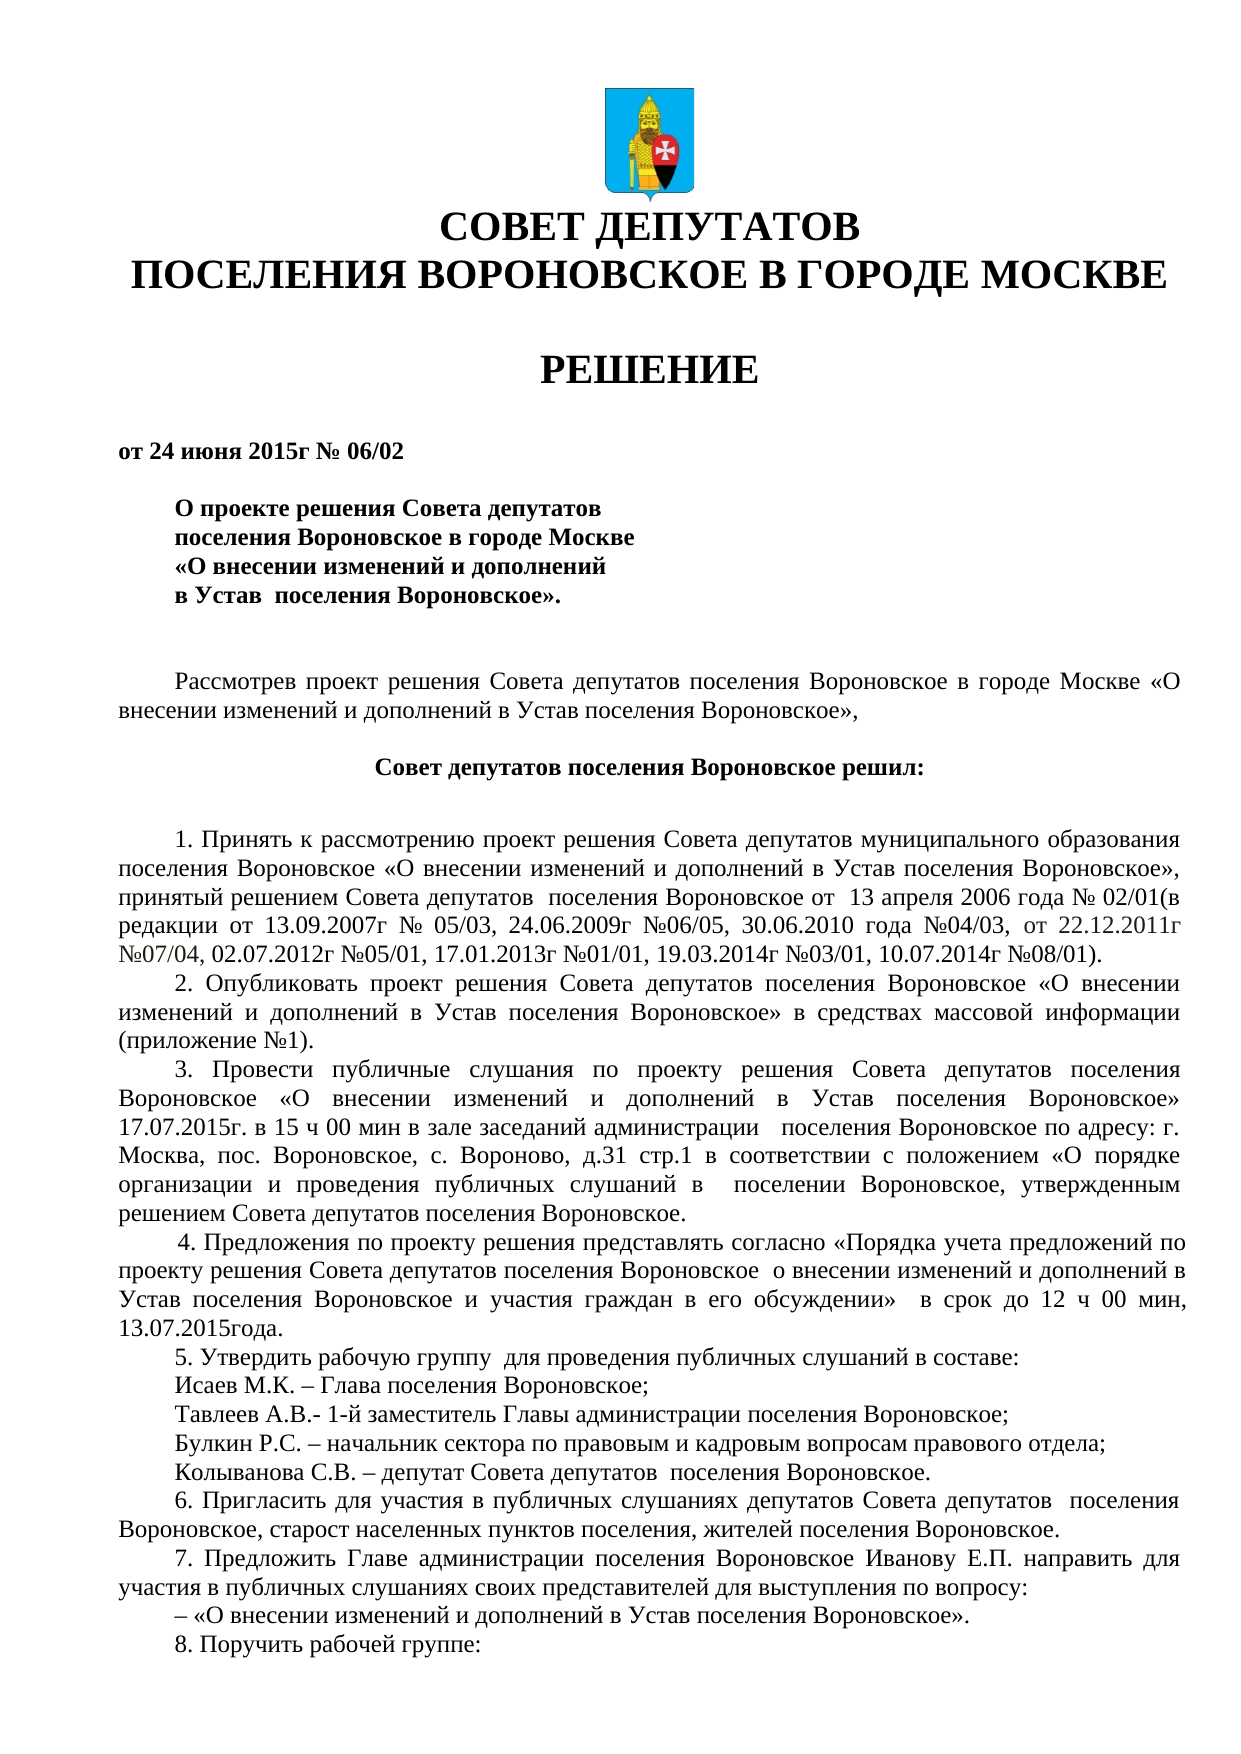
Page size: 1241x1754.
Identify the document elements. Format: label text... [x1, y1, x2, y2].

text 8. Поручить рабочей группе: [118, 1629, 1181, 1658]
text Булкин Р.С. – начальник сектора по правовым и кадровым вопросам правового отдела; [118, 1428, 1181, 1457]
text Совет депутатов поселения Вороновское решил: [118, 752, 1181, 781]
text 7. Предложить Главе администрации поселения Вороновское Иванову Е.П. направить для участия в публичных слушаниях своих представителей для выступления по вопросу: [118, 1543, 1181, 1600]
text «О внесении изменений и дополнений [118, 551, 1181, 580]
text 3. Провести публичные слушания по проекту решения Совета депутатов поселения Вороновское «О внесении изменений и дополнений в Устав поселения Вороновское» 17.07.2015г. в 15 ч 00 мин в зале заседаний администрации поселения Вороновское по адресу: г. Москва, пос. Вороновское, с. Вороново, д.31 стр.1 в соответствии с положением «О порядке организации и проведения публичных слушаний в поселении Вороновское, утвержденным решением Совета депутатов поселения Вороновское. [118, 1054, 1181, 1227]
text Рассмотрев проект решения Совета депутатов поселения Вороновское в городе Москве «О внесении изменений и дополнений в Устав поселения Вороновское», [118, 666, 1181, 723]
text 6. Пригласить для участия в публичных слушаниях депутатов Совета депутатов поселения Вороновское, старост населенных пунктов поселения, жителей поселения Вороновское. [118, 1485, 1181, 1543]
text Тавлеев А.В.- 1-й заместитель Главы администрации поселения Вороновское; [118, 1399, 1181, 1428]
text Колыванова С.В. – депутат Совета депутатов поселения Вороновское. [118, 1457, 1181, 1485]
text 1. Принять к рассмотрению проект решения Совета депутатов муниципального образования поселения Вороновское «О внесении изменений и дополнений в Устав поселения Вороновское», принятый решением Совета депутатов поселения Вороновское от 13 апреля 2006 года № 02/01(в редакции от 13.09.2007г № 05/03, 24.06.2009г №06/05, 30.06.2010 года №04/03, от 22.12.2011г №07/04, 02.07.2012г №05/01, 17.01.2013г №01/01, 19.03.2014г №03/01, 10.07.2014г №08/01). [118, 824, 1181, 968]
text СОВЕТ ДЕПУТАТОВ [118, 201, 1181, 249]
text 2. Опубликовать проект решения Совета депутатов поселения Вороновское «О внесении изменений и дополнений в Устав поселения Вороновское» в средствах массовой информации (приложение №1). [118, 968, 1181, 1054]
picture [605, 94, 695, 202]
text О проекте решения Совета депутатов [118, 493, 1181, 522]
text в Устав поселения Вороновское». [118, 580, 1181, 608]
text от 24 июня 2015г № 06/02 [118, 436, 1181, 465]
text 4. Предложения по проекту решения представлять согласно «Порядка учета предложений по проекту решения Совета депутатов поселения Вороновское о внесении изменений и дополнений в Устав поселения Вороновское и участия граждан в его обсуждении» в срок до 12 ч 00 мин, 13.07.2015года. [118, 1227, 1187, 1342]
text ПОСЕЛЕНИЯ ВОРОНОВСКОЕ В ГОРОДЕ МОСКВЕ [118, 249, 1181, 297]
text 5. Утвердить рабочую группу для проведения публичных слушаний в составе: [118, 1342, 1181, 1370]
text – «О внесении изменений и дополнений в Устав поселения Вороновское». [118, 1600, 1181, 1629]
text Исаев М.К. – Глава поселения Вороновское; [118, 1370, 1181, 1399]
text поселения Вороновское в городе Москве [118, 522, 1181, 551]
text РЕШЕНИЕ [118, 345, 1181, 393]
